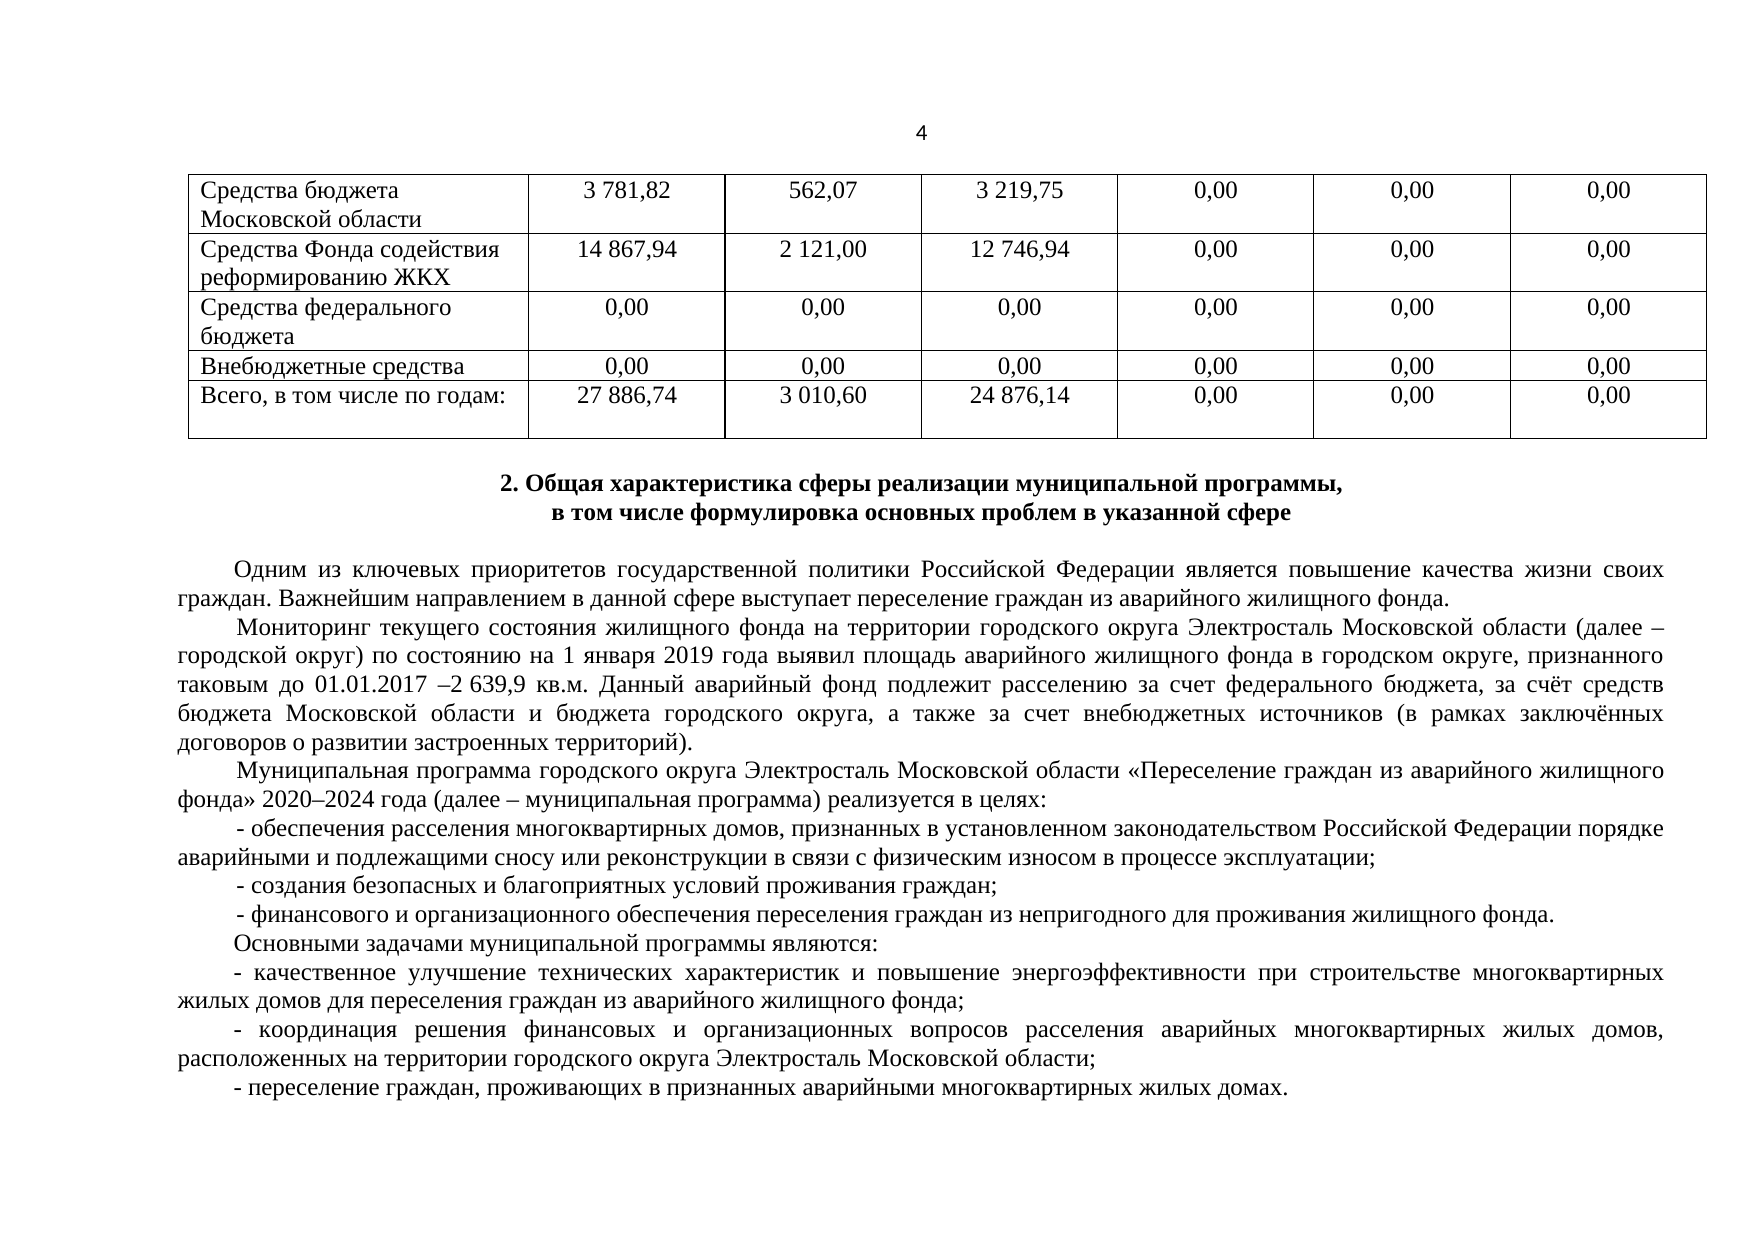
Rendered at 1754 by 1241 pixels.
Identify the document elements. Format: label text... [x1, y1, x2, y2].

text - финансового и организационного обеспечения переселения граждан из непригодного для проживания жилищного фонда. [177, 899, 1665, 928]
table_cell 24 876,14 [922, 381, 1117, 438]
table_cell 2 121,00 [726, 234, 921, 291]
text в том числе формулировка основных проблем в указанной сфере [177, 497, 1665, 525]
table_cell 0,00 [1314, 234, 1510, 291]
table_cell 0,00 [922, 292, 1117, 350]
table_cell 0,00 [1314, 175, 1510, 233]
table_cell 0,00 [1118, 292, 1313, 350]
table_cell 0,00 [1511, 381, 1706, 438]
text - создания безопасных и благоприятных условий проживания граждан; [177, 870, 1665, 899]
table_cell Всего, в том числе по годам: [189, 381, 528, 438]
table_cell 0,00 [1511, 351, 1706, 379]
table_cell 0,00 [1118, 351, 1313, 379]
table_cell 27 886,74 [529, 381, 724, 438]
table_cell Внебюджетные средства [189, 351, 528, 379]
table_cell Средства федерального бюджета [189, 292, 528, 350]
text Основными задачами муниципальной программы являются: [177, 928, 1665, 957]
table_cell 0,00 [1118, 234, 1313, 291]
table_cell 0,00 [1511, 234, 1706, 291]
table_cell 0,00 [1511, 175, 1706, 233]
text - обеспечения расселения многоквартирных домов, признанных в установленном законодательством Российской Федерации порядке аварийными и подлежащими сносу или реконструкции в связи с физическим износом в процессе эксплуатации; [177, 813, 1665, 870]
table_cell 12 746,94 [922, 234, 1117, 291]
text - координация решения финансовых и организационных вопросов расселения аварийных многоквартирных жилых домов, расположенных на территории городского округа Электросталь Московской области; [177, 1014, 1665, 1072]
text Мониторинг текущего состояния жилищного фонда на территории городского округа Электросталь Московской области (далее – городской округ) по состоянию на 1 января 2019 года выявил площадь аварийного жилищного фонда в городском округе, признанного таковым до 01.01.2017 –2 639,9 кв.м. Данный аварийный фонд подлежит расселению за счет федерального бюджета, за счёт средств бюджета Московской области и бюджета городского округа, а также за счет внебюджетных источников (в рамках заключённых договоров о развитии застроенных территорий). [177, 612, 1665, 755]
text Муниципальная программа городского округа Электросталь Московской области «Переселение граждан из аварийного жилищного фонда» 2020–2024 года (далее – муниципальная программа) реализуется в целях: [177, 755, 1665, 813]
table_cell Средства Фонда содействия реформированию ЖКХ [189, 234, 528, 291]
table_cell 0,00 [726, 292, 921, 350]
table_cell 14 867,94 [529, 234, 724, 291]
table_cell 3 219,75 [922, 175, 1117, 233]
table_cell 0,00 [922, 351, 1117, 379]
table_cell 0,00 [1511, 292, 1706, 350]
table_cell 0,00 [726, 351, 921, 379]
table_cell 3 010,60 [726, 381, 921, 438]
text - качественное улучшение технических характеристик и повышение энергоэффективности при строительстве многоквартирных жилых домов для переселения граждан из аварийного жилищного фонда; [177, 957, 1665, 1014]
table_cell 0,00 [1118, 381, 1313, 438]
table_cell 3 781,82 [529, 175, 724, 233]
table_cell 0,00 [1118, 175, 1313, 233]
table_cell Средства бюджета Московской области [189, 175, 528, 233]
table_cell 0,00 [1314, 381, 1510, 438]
table_cell 0,00 [1314, 351, 1510, 379]
text - переселение граждан, проживающих в признанных аварийными многоквартирных жилых домах. [177, 1072, 1665, 1100]
table_cell 0,00 [529, 351, 724, 379]
table_cell 0,00 [1314, 292, 1510, 350]
text Одним из ключевых приоритетов государственной политики Российской Федерации является повышение качества жизни своих граждан. Важнейшим направлением в данной сфере выступает переселение граждан из аварийного жилищного фонда. [177, 554, 1665, 612]
table_cell 0,00 [529, 292, 724, 350]
text 2. Общая характеристика сферы реализации муниципальной программы, [177, 468, 1665, 497]
table_cell 562,07 [726, 175, 921, 233]
